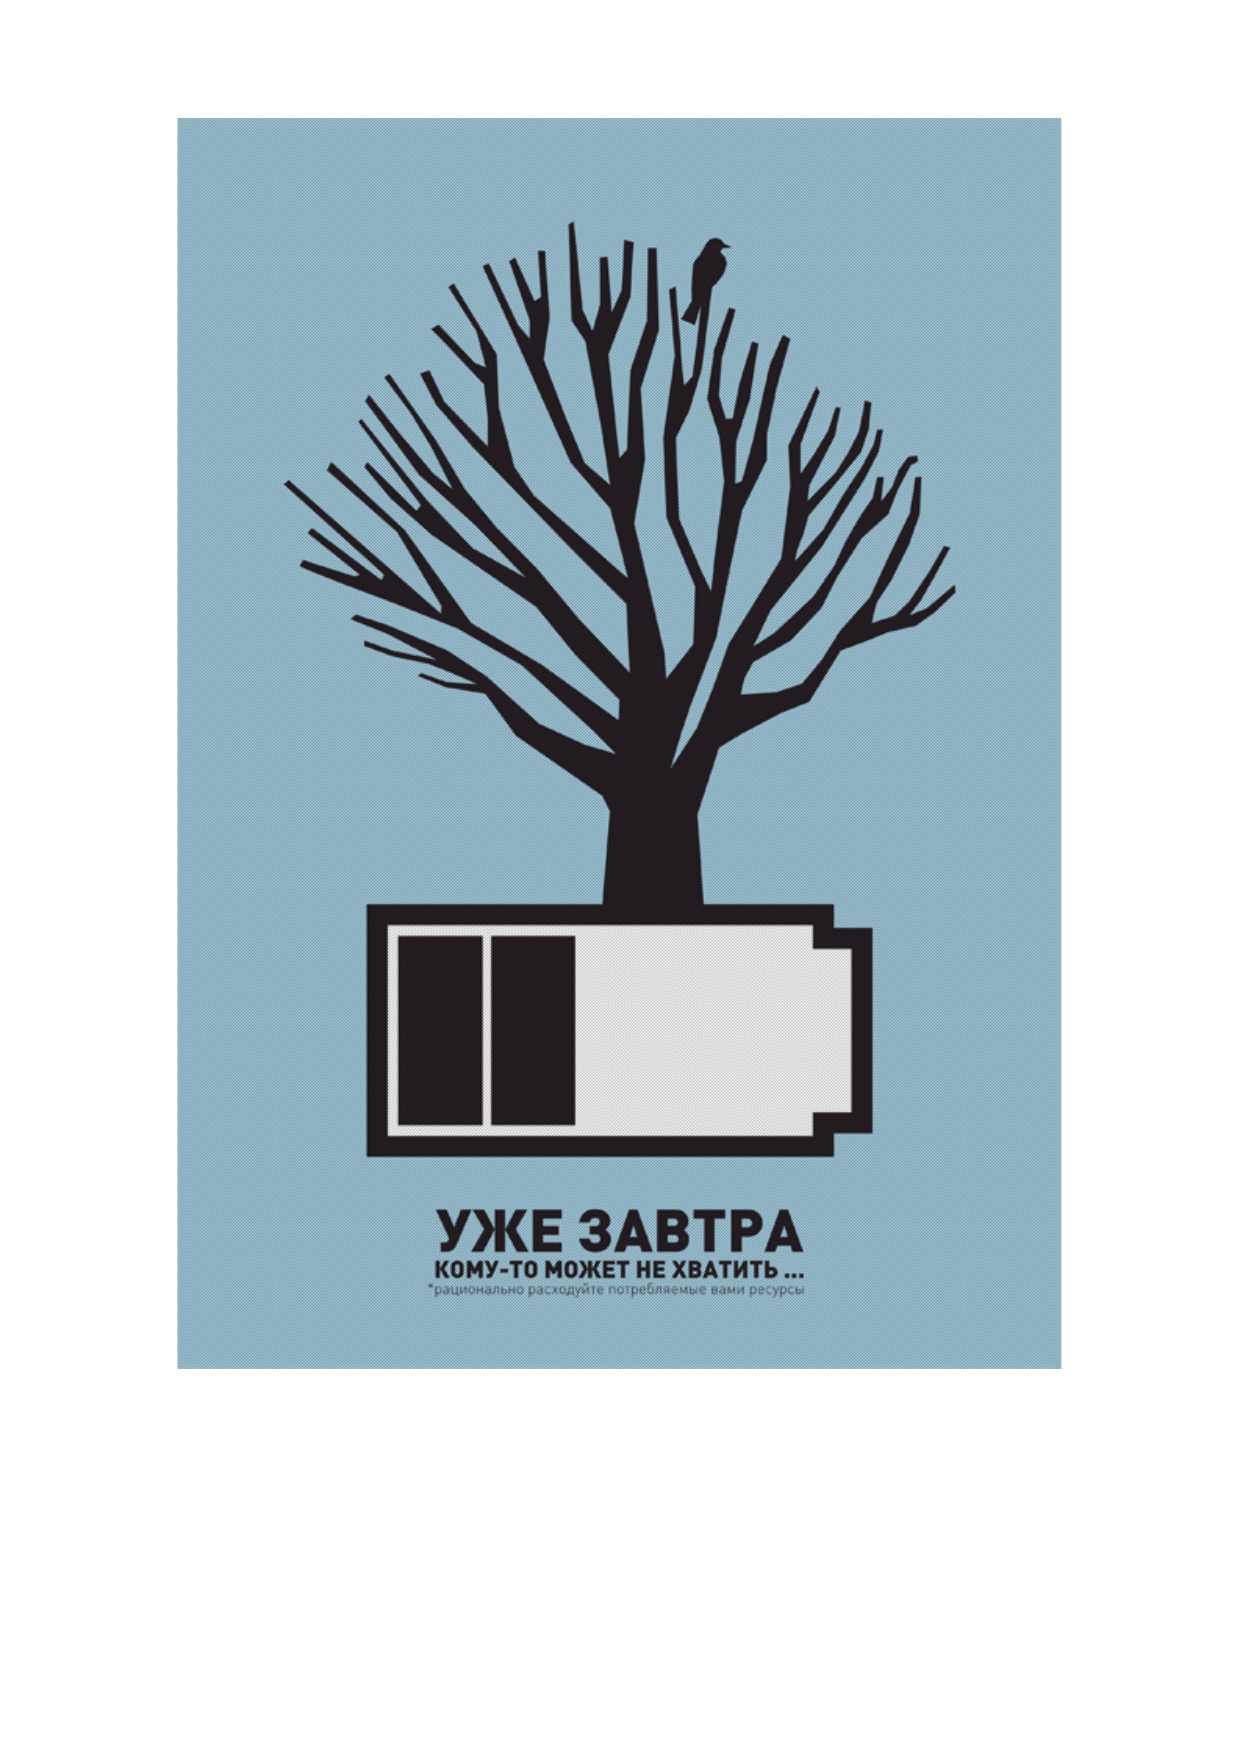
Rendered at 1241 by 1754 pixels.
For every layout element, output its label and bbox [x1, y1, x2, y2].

picture [177, 118, 1062, 1369]
